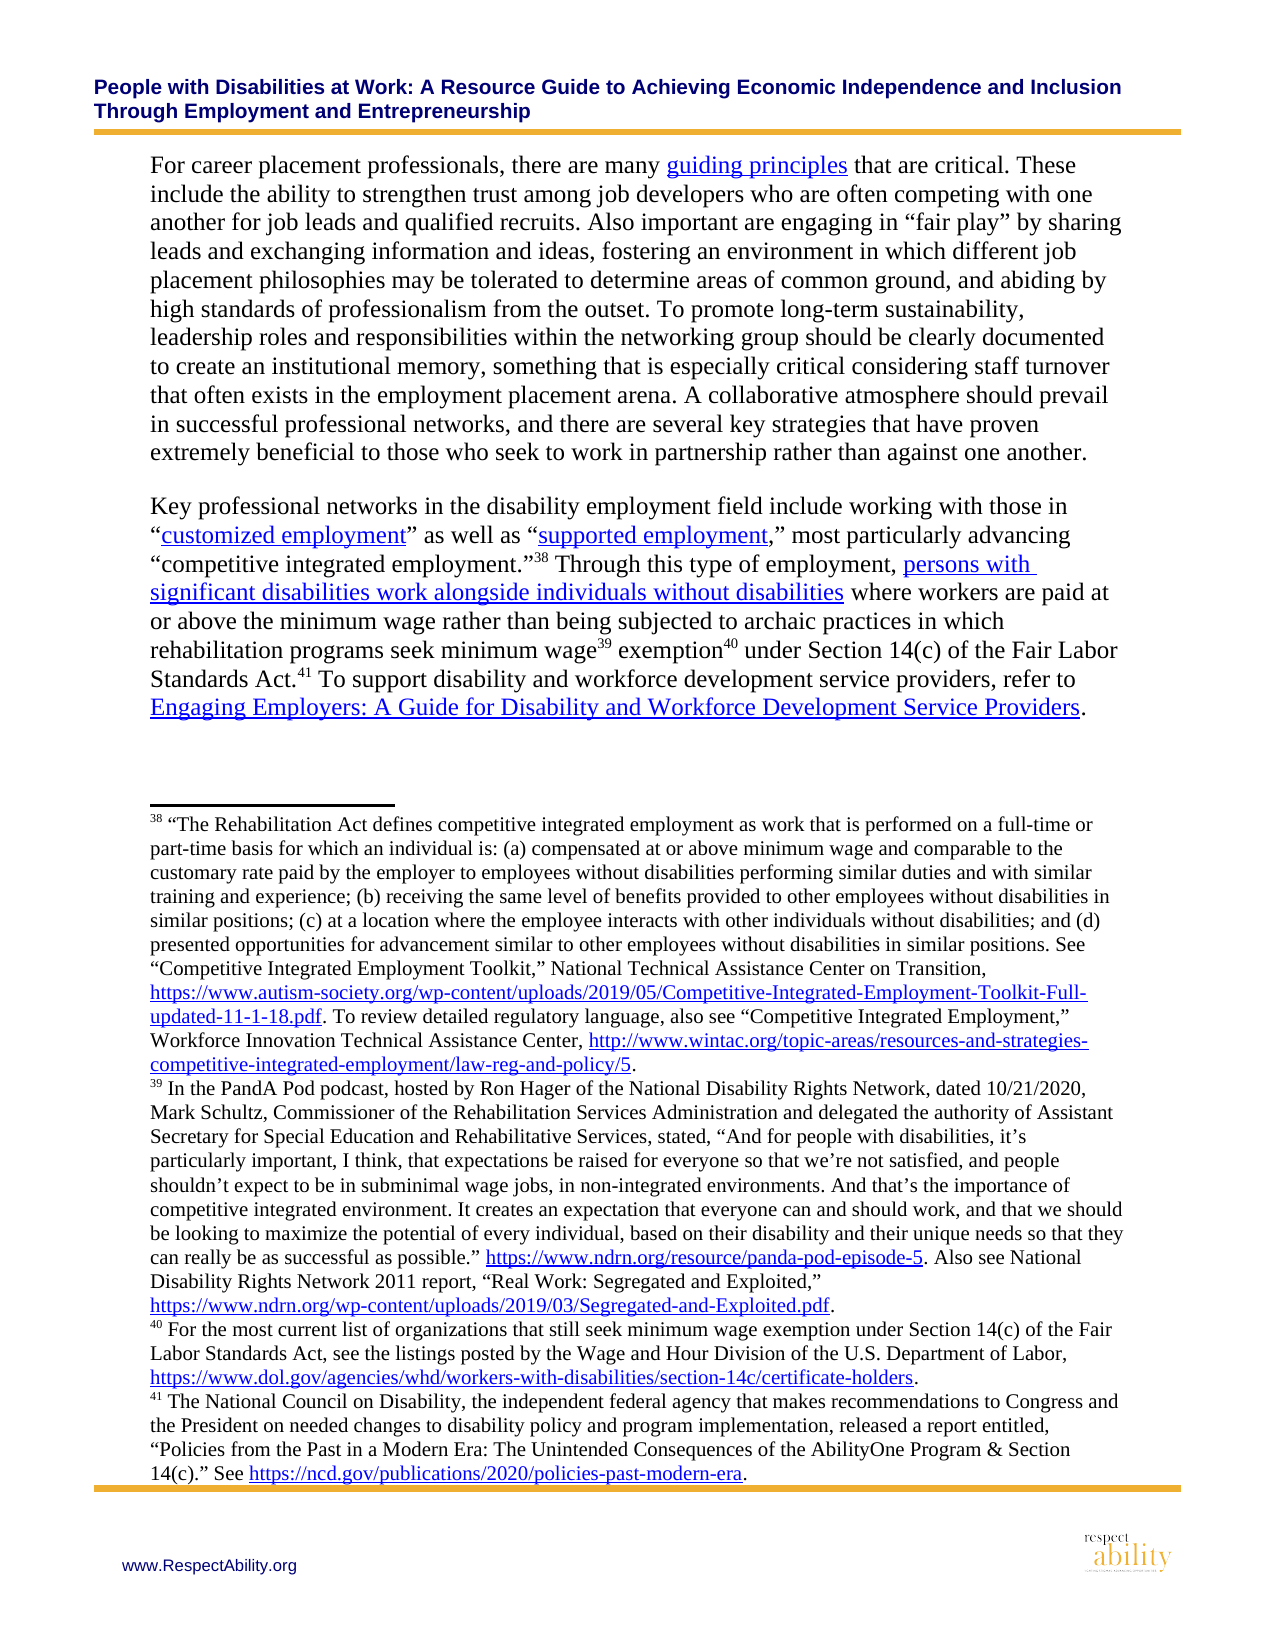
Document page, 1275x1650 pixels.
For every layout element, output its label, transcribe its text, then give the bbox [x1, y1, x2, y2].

text Key professional networks in the disability employment field include working with those in “customized employment” as well as “supported employment,” most particularly advancing “competitive integrated employment.” Through this type of employment, persons with significant disabilities work alongside individuals without disabilities where workers are paid at or above the minimum wage rather than being subjected to archaic practices in which rehabilitation programs seek minimum wage exemption under Section 14(c) of the Fair Labor Standards Act. To support disability and workforce development service providers, refer to Engaging Employers: A Guide for Disability and Workforce Development Service Providers. [150, 491, 1125, 721]
picture [1084, 1533, 1172, 1572]
text For career placement professionals, there are many guiding principles that are critical. These include the ability to strengthen trust among job developers who are often competing with one another for job leads and qualified recruits. Also important are engaging in “fair play” by sharing leads and exchanging information and ideas, fostering an environment in which different job placement philosophies may be tolerated to determine areas of common ground, and abiding by high standards of professionalism from the outset. To promote long-term sustainability, leadership roles and responsibilities within the networking group should be clearly documented to create an institutional memory, something that is especially critical considering staff turnover that often exists in the employment placement arena. A collaborative atmosphere should prevail in successful professional networks, and there are several key strategies that have proven extremely beneficial to those who seek to work in partnership rather than against one another. [150, 150, 1125, 466]
